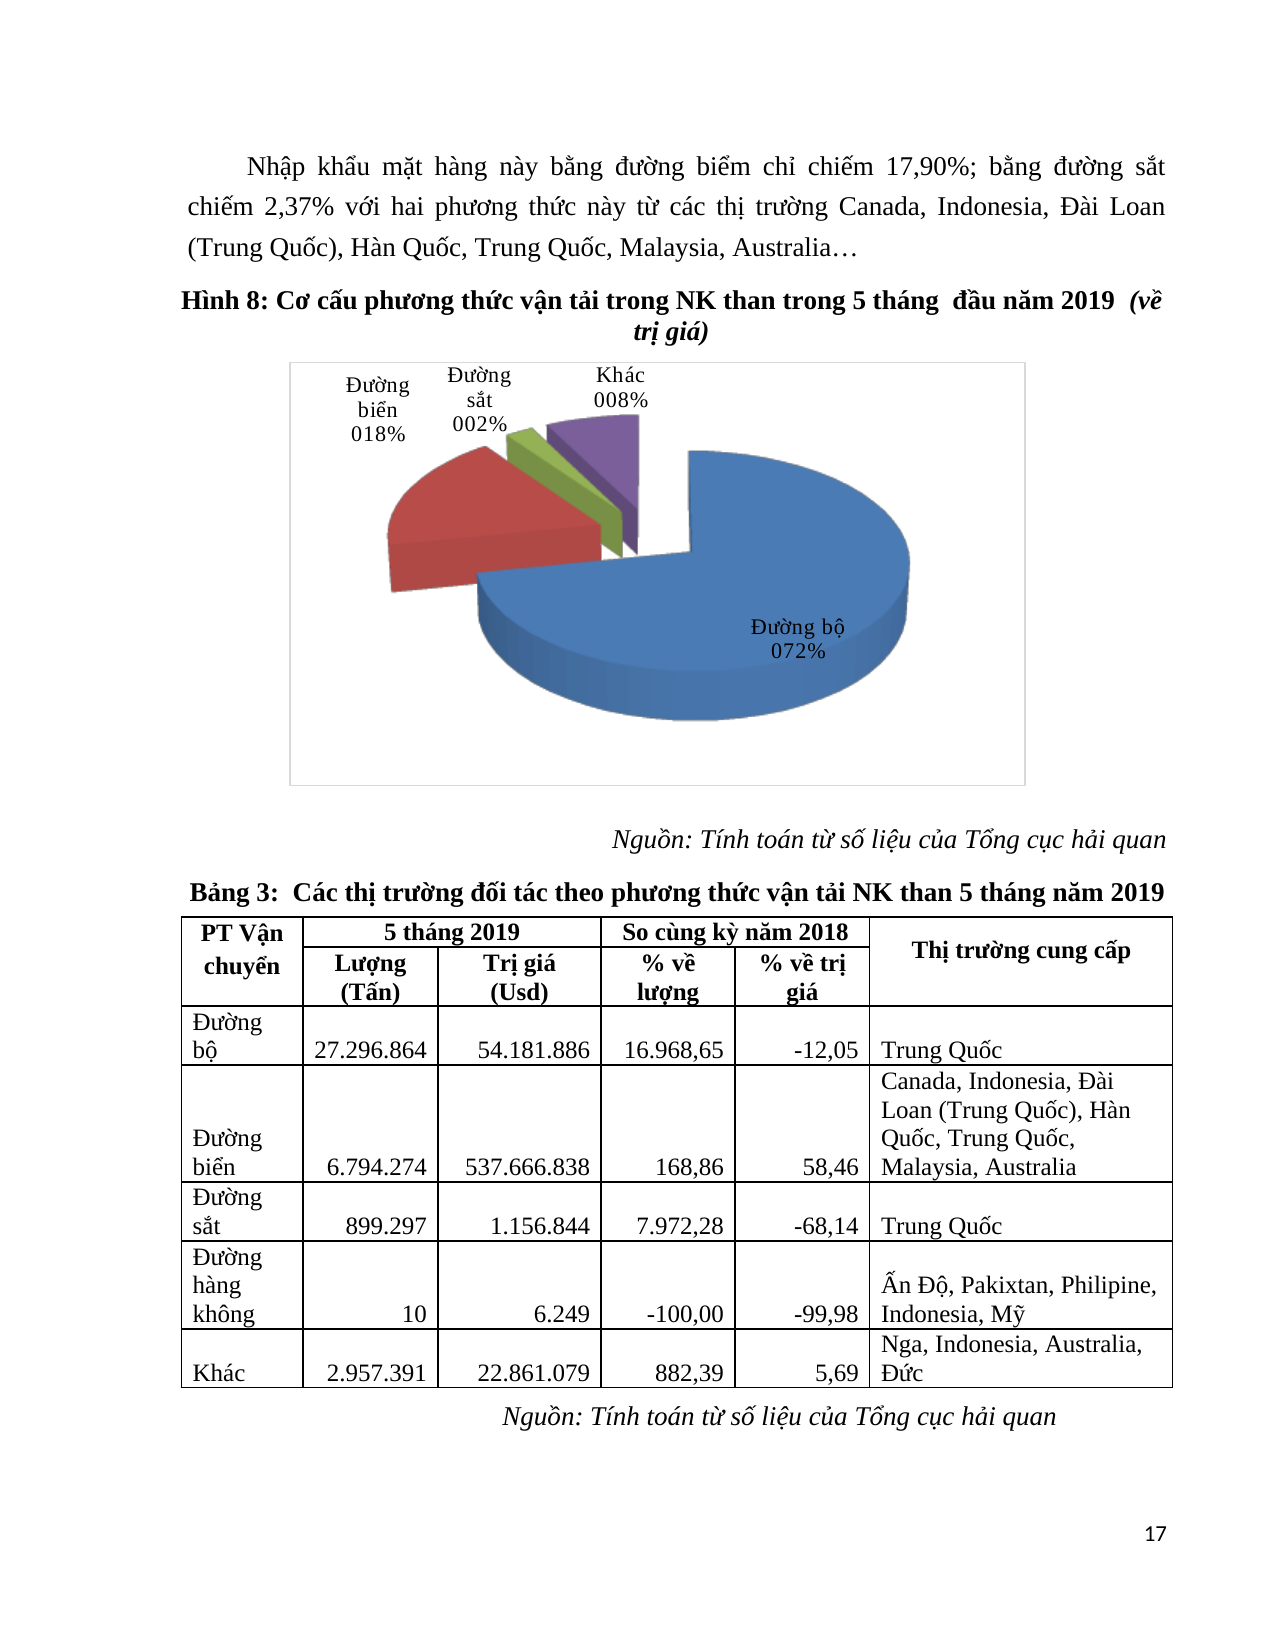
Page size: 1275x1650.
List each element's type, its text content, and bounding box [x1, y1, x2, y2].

table_header So cùng kỳ năm 2018 [602, 918, 869, 946]
text Nguồn: Tính toán từ số liệu của Tổng cục hải quan [187, 1400, 1167, 1432]
table_cell Trung Quốc [870, 1183, 1172, 1240]
table_cell Đường sắt [182, 1183, 302, 1240]
table_cell 54.181.886 [439, 1007, 600, 1064]
table_cell Trị giá (Usd) [439, 948, 600, 1005]
table_cell 899.297 [304, 1183, 437, 1240]
table_cell 27.296.864 [304, 1007, 437, 1064]
table_cell 6.249 [439, 1242, 600, 1328]
table_cell 882,39 [602, 1330, 734, 1387]
table_header PT Vận chuyển [182, 918, 302, 1005]
text Bảng 3: Các thị trường đối tác theo phương thức vận tải NK than 5 tháng năm 2019 [187, 876, 1167, 907]
table_cell 16.968,65 [602, 1007, 734, 1064]
table_cell 537.666.838 [439, 1066, 600, 1181]
table_cell Nga, Indonesia, Australia, Đức [870, 1330, 1172, 1387]
table_cell % về lượng [602, 948, 734, 1005]
table_cell 6.794.274 [304, 1066, 437, 1181]
table_cell 1.156.844 [439, 1183, 600, 1240]
table_cell 22.861.079 [439, 1330, 600, 1387]
table_cell Canada, Indonesia, Đài Loan (Trung Quốc), Hàn Quốc, Trung Quốc, Malaysia, Australia [870, 1066, 1172, 1181]
table_cell 168,86 [602, 1066, 734, 1181]
table_cell 58,46 [736, 1066, 869, 1181]
table_cell -100,00 [602, 1242, 734, 1328]
list Nguồn: Tính toán từ số liệu của Tổng cục hải quan [187, 823, 1167, 854]
table_cell Đường biển [182, 1066, 302, 1181]
table_cell 7.972,28 [602, 1183, 734, 1240]
table_cell 10 [304, 1242, 437, 1328]
table_cell Trung Quốc [870, 1007, 1172, 1064]
table_cell -99,98 [736, 1242, 869, 1328]
table_header 5 tháng 2019 [304, 918, 600, 946]
table_cell -12,05 [736, 1007, 869, 1064]
table_cell Đường hàng không [182, 1242, 302, 1328]
table_cell Đường bộ [182, 1007, 302, 1064]
table_cell 5,69 [736, 1330, 869, 1387]
text Nhập khẩu mặt hàng này bằng đường biểm chỉ chiếm 17,90%; bằng đường sắt chiếm 2,37% với hai phương thức này từ các thị trường Canada, Indonesia, Đài Loan (Trung Quốc), Hàn Quốc, Trung Quốc, Malaysia, Australia… [187, 150, 1167, 262]
table_cell % về trị giá [736, 948, 869, 1005]
text Hình 8: Cơ cấu phương thức vận tải trong NK than trong 5 tháng đầu năm 2019 (về trị giá) [176, 284, 1167, 346]
table_header Thị trường cung cấp [870, 918, 1172, 1005]
table_cell -68,14 [736, 1183, 869, 1240]
table_cell Ấn Độ, Pakixtan, Philipine, Indonesia, Mỹ [870, 1242, 1172, 1328]
table_cell 2.957.391 [304, 1330, 437, 1387]
table_cell Khác [182, 1330, 302, 1387]
table_cell Lượng (Tấn) [304, 948, 437, 1005]
